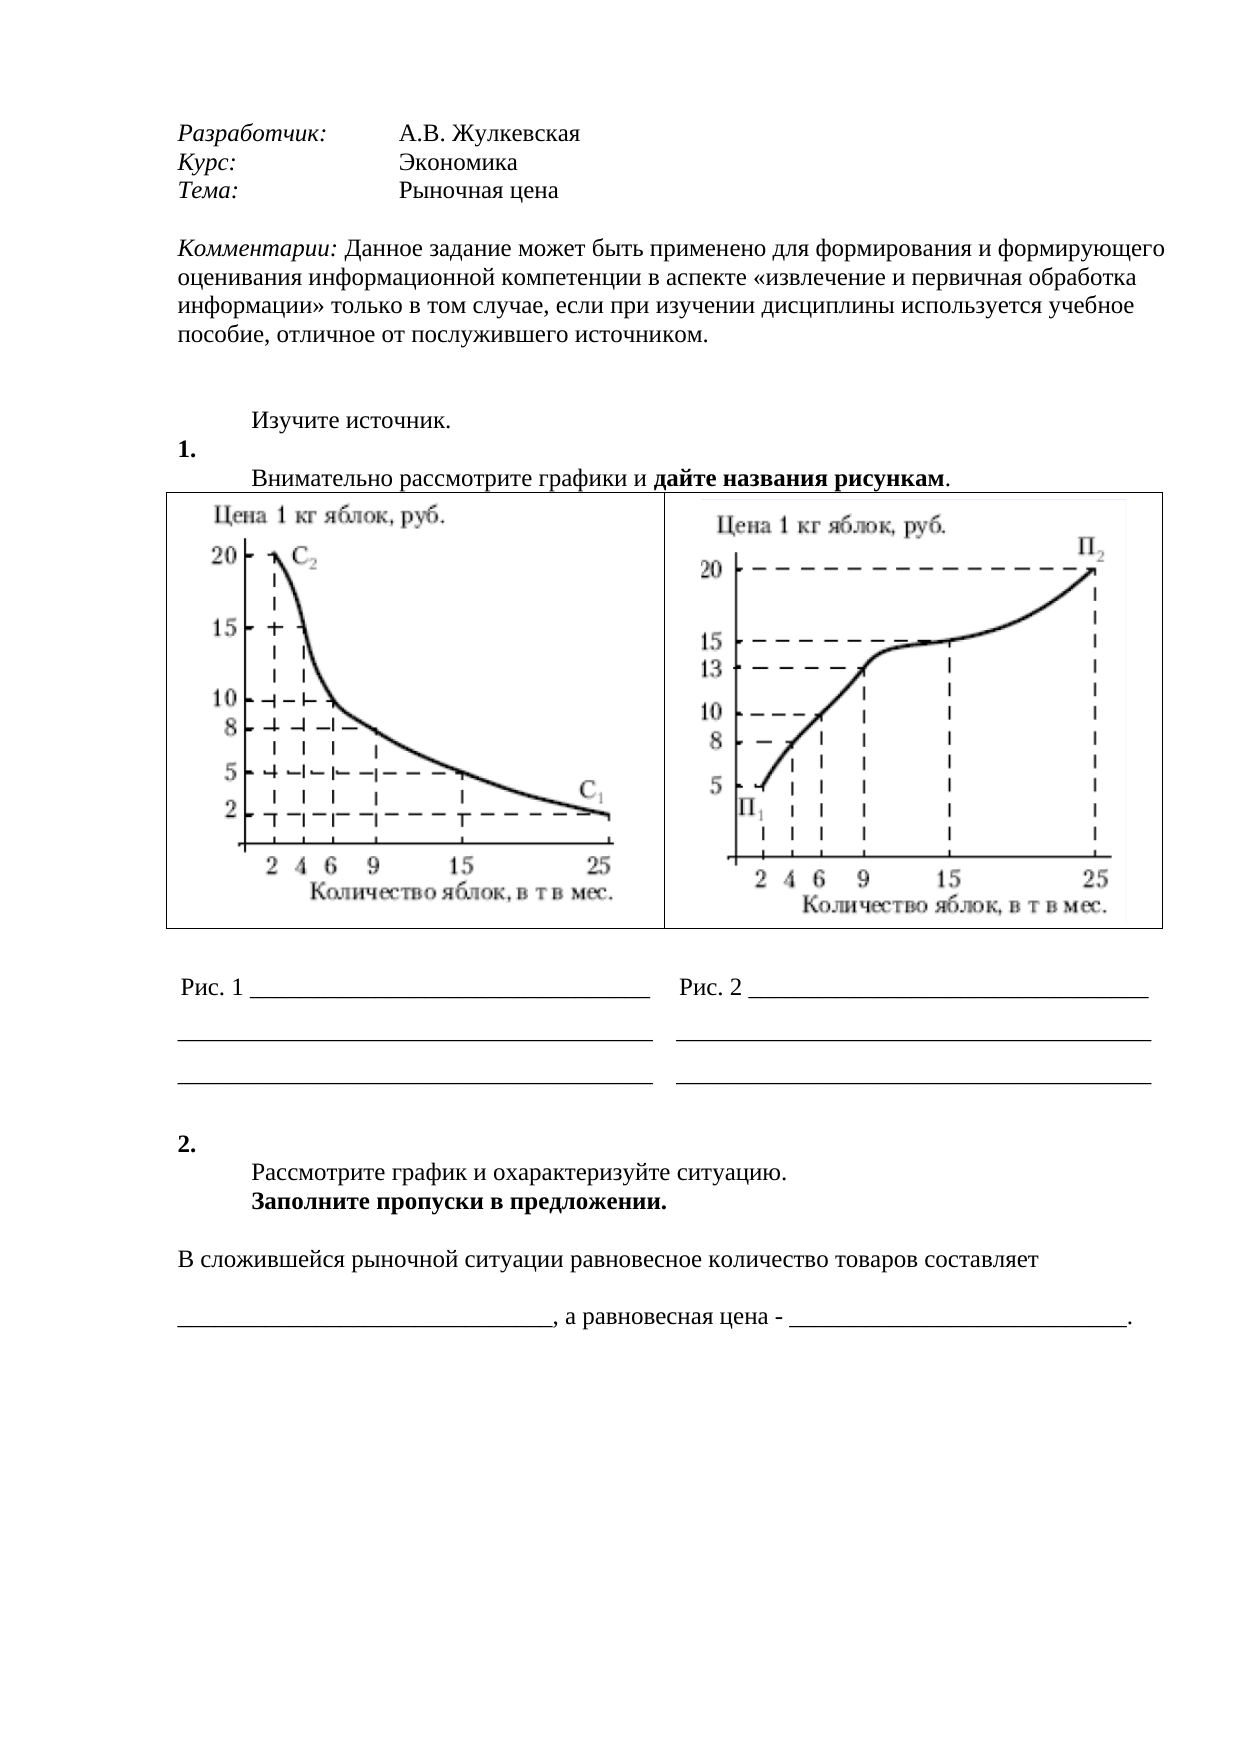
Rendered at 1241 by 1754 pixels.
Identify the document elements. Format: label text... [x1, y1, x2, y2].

text Разработчик: А.В. Жулкевская [177, 118, 1181, 147]
text Курс: Экономика [177, 147, 1181, 176]
text В сложившейся рыночной ситуации равновесное количество товаров составляет ______________________________, а равновесная цена - ___________________________. [177, 1244, 1181, 1330]
text Изучите источник. [177, 406, 1181, 434]
picture [701, 499, 1127, 922]
text Рассмотрите график и охарактеризуйте ситуацию. [177, 1157, 1181, 1186]
text Внимательно рассмотрите графики и дайте названия рисункам. [177, 463, 1181, 492]
text 2. [177, 1129, 1181, 1157]
text Комментарии: Данное задание может быть применено для формирования и формирующего оценивания информационной компетенции в аспекте «извлечение и первичная обработка информации» только в том случае, если при изучении дисциплины используется учебное пособие, отличное от послужившего источником. [177, 233, 1181, 348]
table_cell Рис. 1 ________________________________ ______________________________________ ______________________________________ [166, 929, 664, 1100]
table_cell Рис. 2 ________________________________ ______________________________________ ______________________________________ [664, 929, 1163, 1100]
table_header [167, 493, 664, 928]
picture [208, 499, 622, 903]
text Тема: Рыночная цена [177, 176, 1181, 204]
text 1. [177, 434, 1181, 463]
text Заполните пропуски в предложении. [177, 1186, 1181, 1215]
table_header [665, 493, 1162, 928]
